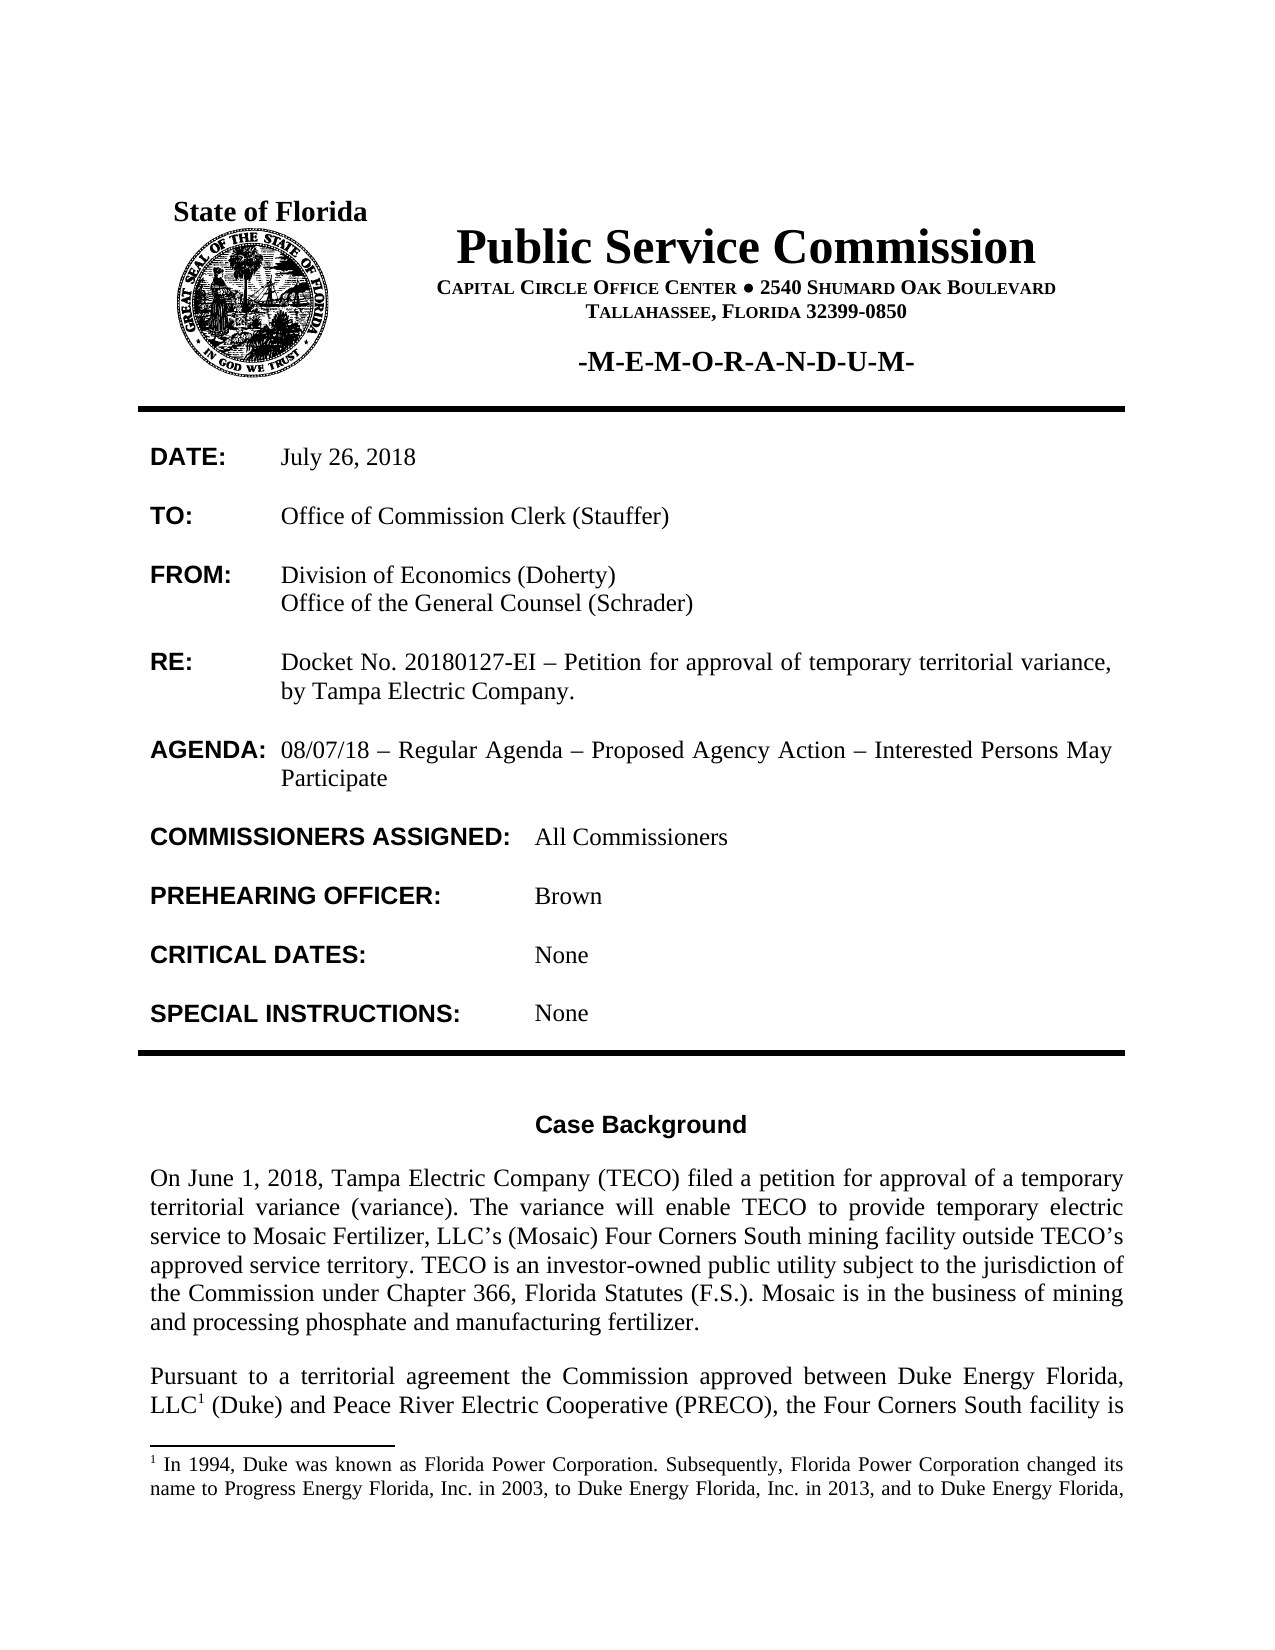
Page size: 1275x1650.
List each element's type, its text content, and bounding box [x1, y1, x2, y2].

table_cell COMMISSIONERS ASSIGNED: [138, 792, 522, 851]
table_header State of Florida [138, 194, 367, 406]
text On June 1, 2018, Tampa Electric Company (TECO) filed a petition for approval of a temporary territorial variance (variance). The variance will enable TECO to provide temporary electric service to Mosaic Fertilizer, LLC’s (Mosaic) Four Corners South mining facility outside TECO’s approved service territory. TECO is an investor-owned public utility subject to the jurisdiction of the Commission under Chapter 366, Florida Statutes (F.S.). Mosaic is in the business of mining and processing phosphate and manufacturing fertilizer. [150, 1163, 1125, 1336]
table_cell Docket No. 20180127-EI – Petition for approval of temporary territorial variance, by Tampa Electric Company. [269, 617, 1125, 705]
table_cell None [522, 910, 1125, 968]
table_cell AGENDA: [138, 705, 268, 792]
table_cell Division of Economics (Doherty) Office of the General Counsel (Schrader) [269, 530, 1125, 617]
table_cell CRITICAL DATES: [138, 910, 522, 968]
table_cell SPECIAL INSTRUCTIONS: [138, 969, 522, 1050]
table_cell PREHEARING OFFICER: [138, 851, 522, 910]
table_cell All Commissioners [522, 792, 1125, 851]
table_cell Office of Commission Clerk (Stauffer) [269, 471, 1125, 530]
table_cell Brown [522, 851, 1125, 910]
table_cell TO: [138, 471, 268, 530]
table_cell None [522, 969, 1125, 1050]
table_cell July 26, 2018 [269, 412, 1125, 471]
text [150, 1361, 1125, 1418]
table_cell FROM: [138, 530, 268, 617]
picture [176, 227, 329, 378]
table_cell DATE: [138, 412, 268, 471]
table_cell RE: [138, 617, 268, 705]
table_header Public Service Commission Capital Circle Office Center ● 2540 Shumard Oak Boulevard Tallahassee, Florida 32399-0850 -M-E-M-O-R-A-N-D-U-M- [367, 194, 1125, 406]
table_cell 08/07/18 – Regular Agenda – Proposed Agency Action – Interested Persons May Participate [269, 705, 1125, 792]
subtitle Case Background [150, 1110, 1125, 1138]
